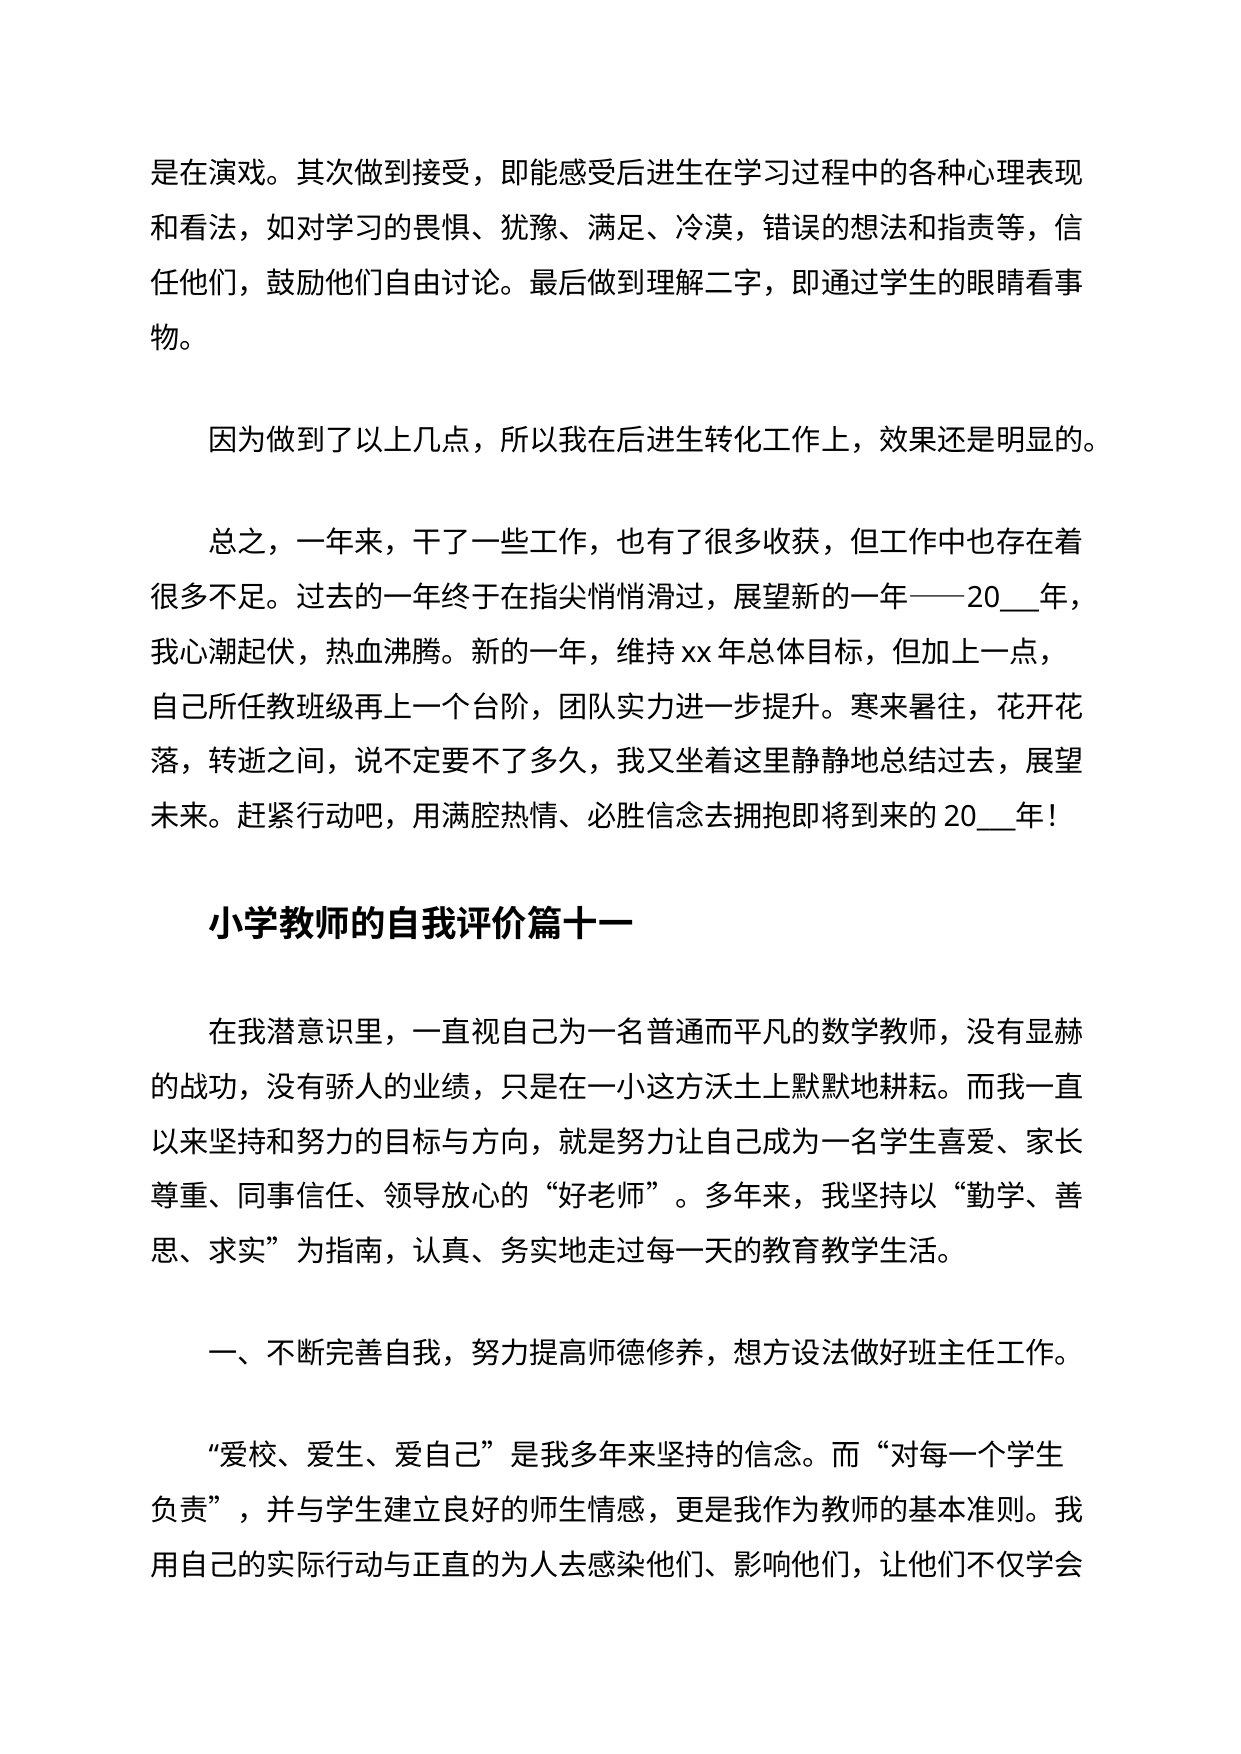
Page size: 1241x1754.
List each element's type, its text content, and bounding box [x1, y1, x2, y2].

text 总之，一年来，干了一些工作，也有了很多收获，但工作中也存在着很多不足。过去的一年终于在指尖悄悄滑过，展望新的一年——20___年，我心潮起伏，热血沸腾。新的一年，维持xx年总体目标，但加上一点，自己所任教班级再上一个台阶，团队实力进一步提升。寒来暑往，花开花落，转逝之间，说不定要不了多久，我又坐着这里静静地总结过去，展望未来。赶紧行动吧，用满腔热情、必胜信念去拥抱即将到来的20___年！ [150, 518, 1090, 835]
text 小学教师的自我评价篇十一 [150, 895, 1090, 946]
text 因为做到了以上几点，所以我在后进生转化工作上，效果还是明显的。 [150, 416, 1090, 459]
text 一、不断完善自我，努力提高师德修养，想方设法做好班主任工作。 [150, 1330, 1090, 1372]
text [150, 150, 1090, 357]
text 在我潜意识里，一直视自己为一名普通而平凡的数学教师，没有显赫的战功，没有骄人的业绩，只是在一小这方沃土上默默地耕耘。而我一直以来坚持和努力的目标与方向，就是努力让自己成为一名学生喜爱、家长尊重、同事信任、领导放心的“好老师”。多年来，我坚持以“勤学、善思、求实”为指南，认真、务实地走过每一天的教育教学生活。 [150, 1008, 1090, 1270]
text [150, 1431, 1090, 1584]
